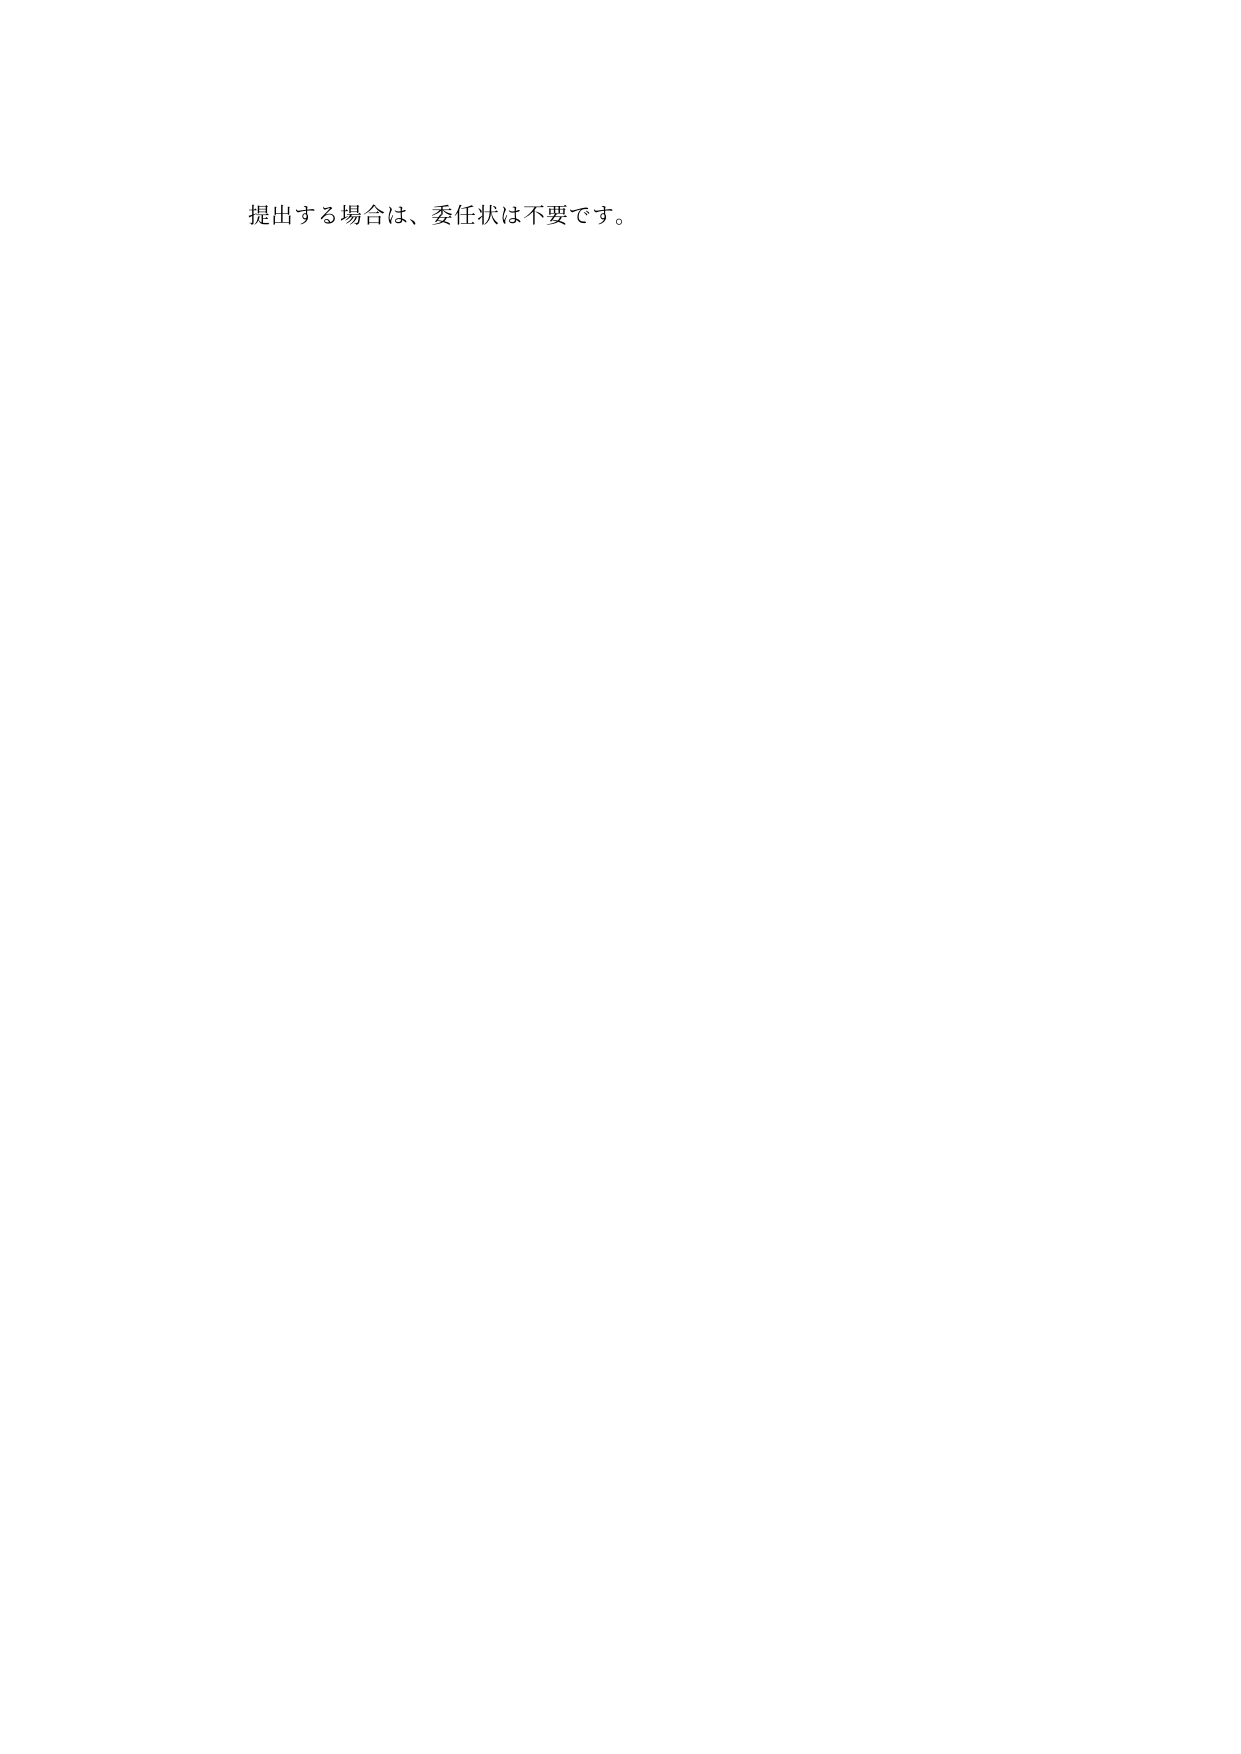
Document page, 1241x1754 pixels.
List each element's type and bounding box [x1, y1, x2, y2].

text [180, 184, 1119, 243]
